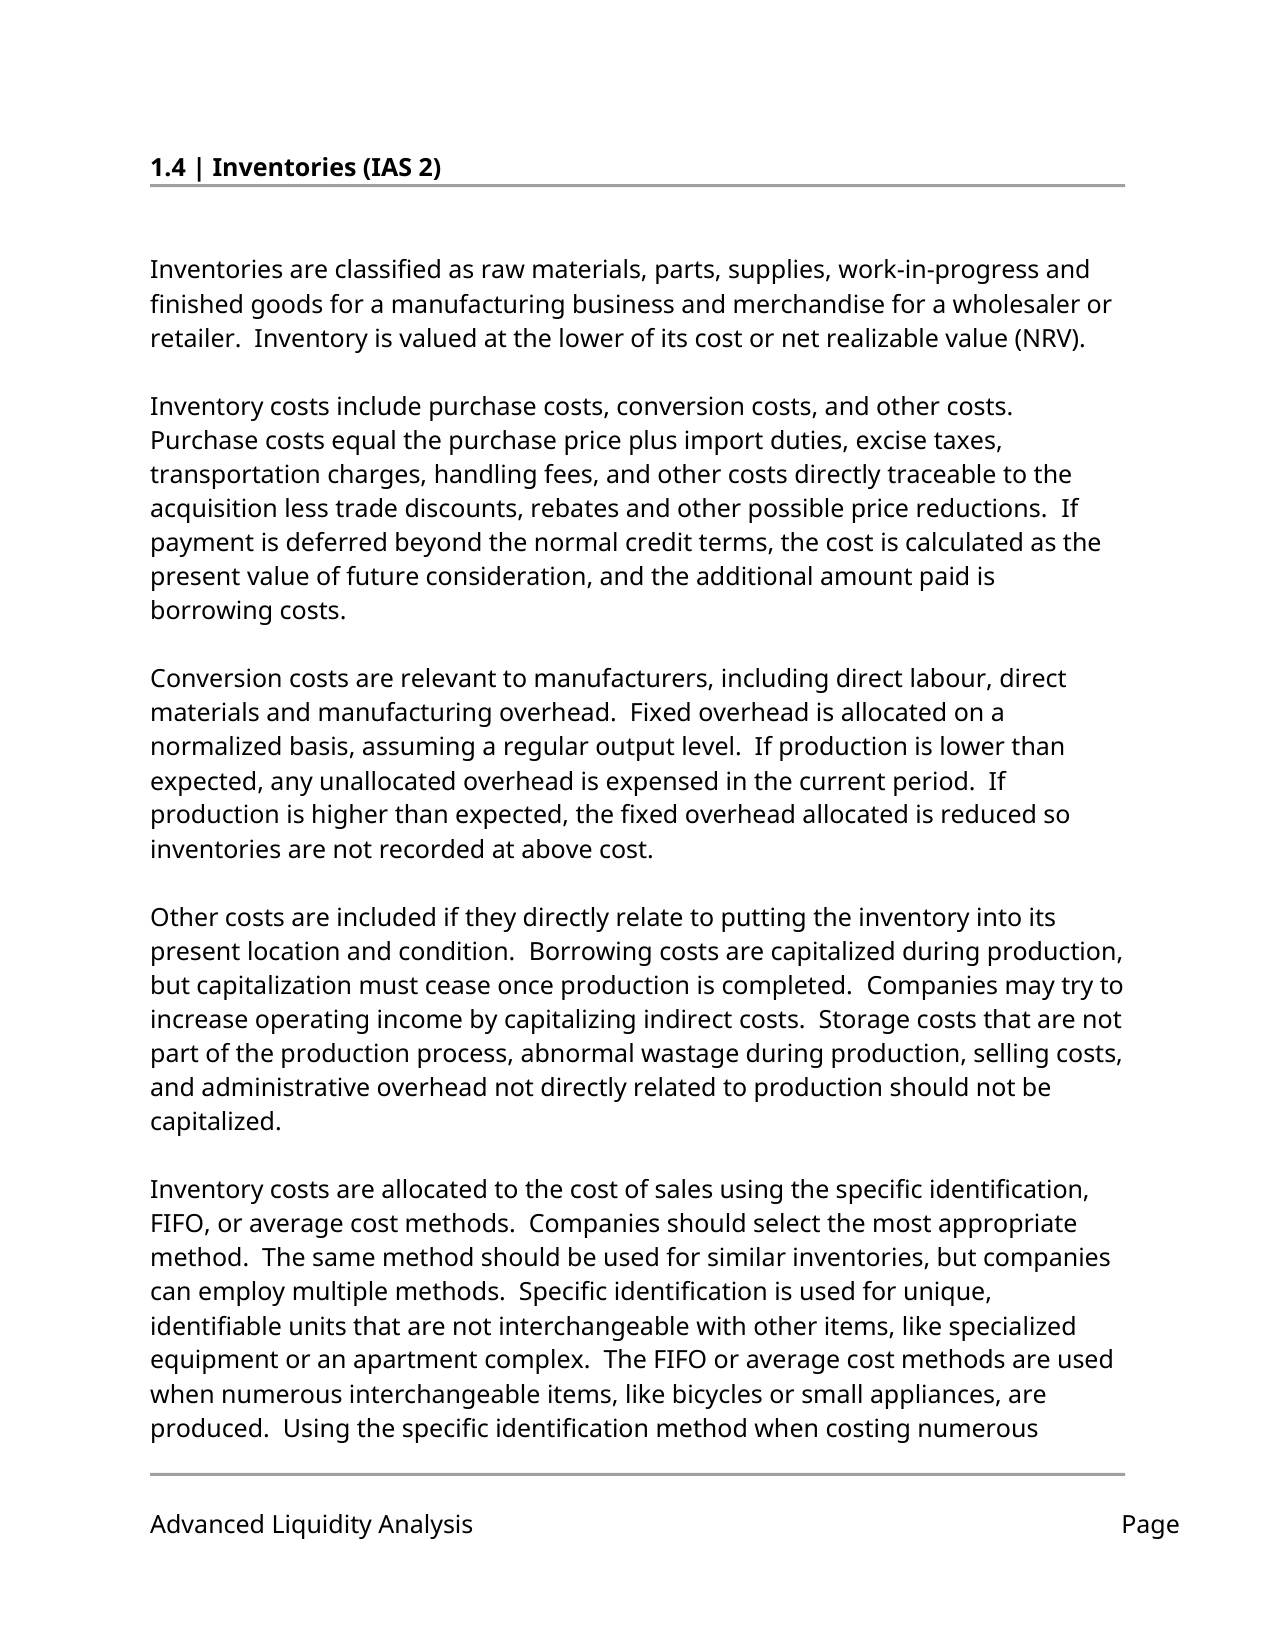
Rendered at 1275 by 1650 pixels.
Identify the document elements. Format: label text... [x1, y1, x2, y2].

text Conversion costs are relevant to manufacturers, including direct labour, direct materials and manufacturing overhead. Fixed overhead is allocated on a normalized basis, assuming a regular output level. If production is lower than expected, any unallocated overhead is expensed in the current period. If production is higher than expected, the fixed overhead allocated is reduced so inventories are not recorded at above cost. [150, 661, 1125, 865]
text 1.4 | Inventories (IAS 2) [150, 150, 1125, 184]
text Inventory costs include purchase costs, conversion costs, and other costs. Purchase costs equal the purchase price plus import duties, excise taxes, transportation charges, handling fees, and other costs directly traceable to the acquisition less trade discounts, rebates and other possible price reductions. If payment is deferred beyond the normal credit terms, the cost is calculated as the present value of future consideration, and the additional amount paid is borrowing costs. [150, 388, 1125, 627]
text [150, 1172, 1125, 1444]
text Other costs are included if they directly relate to putting the inventory into its present location and condition. Borrowing costs are capitalized during production, but capitalization must cease once production is completed. Companies may try to increase operating income by capitalizing indirect costs. Storage costs that are not part of the production process, abnormal wastage during production, selling costs, and administrative overhead not directly related to production should not be capitalized. [150, 899, 1125, 1138]
text Inventories are classified as raw materials, parts, supplies, work-in-progress and finished goods for a manufacturing business and merchandise for a wholesaler or retailer. Inventory is valued at the lower of its cost or net realizable value (NRV). [150, 252, 1125, 354]
